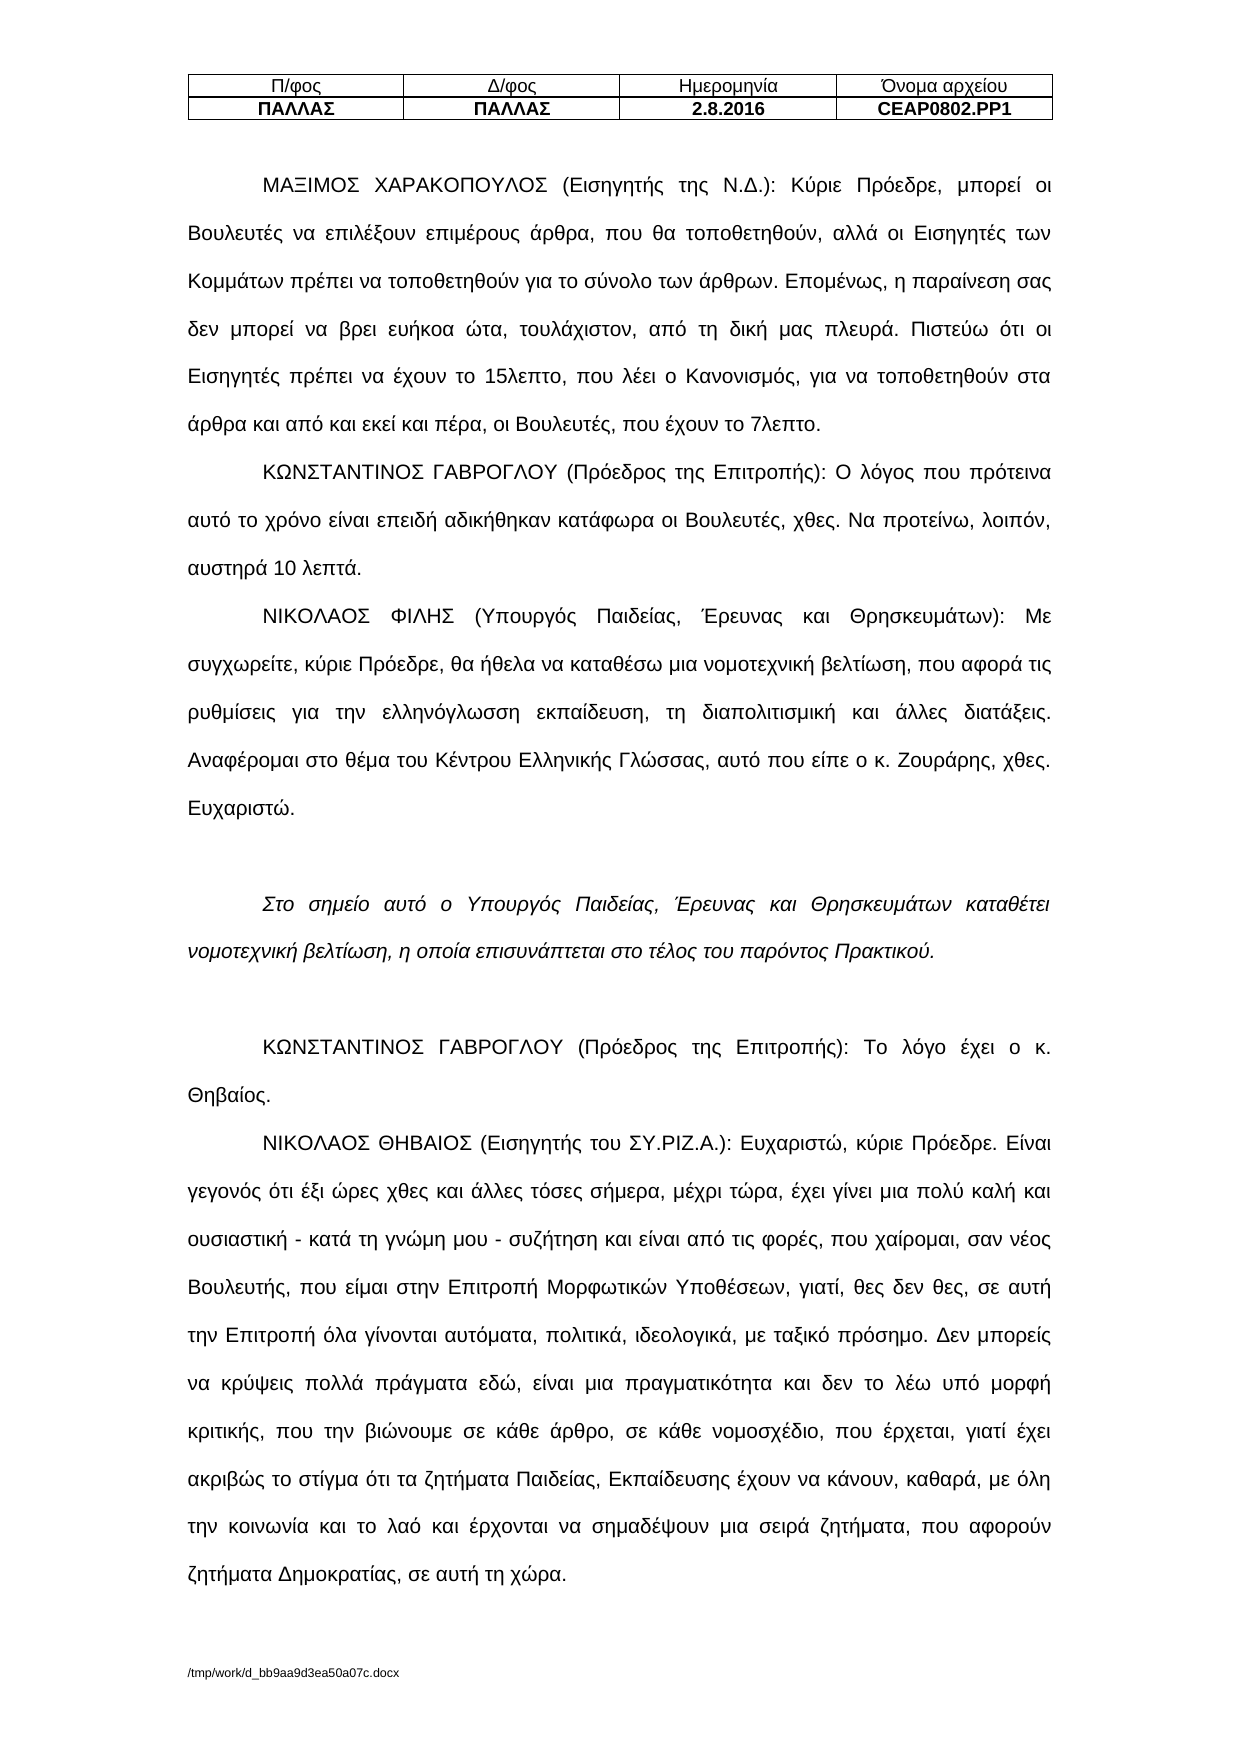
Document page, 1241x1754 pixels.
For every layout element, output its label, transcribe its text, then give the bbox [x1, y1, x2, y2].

text ΜΑΞΙΜΟΣ ΧΑΡΑΚΟΠΟΥΛΟΣ (Εισηγητής της Ν.Δ.): Κύριε Πρόεδρε, μπορεί οι Βουλευτές να επιλέξουν επιμέρους άρθρα, που θα τοποθετηθούν, αλλά οι Εισηγητές των Κομμάτων πρέπει να τοποθετηθούν για το σύνολο των άρθρων. Επομένως, η παραίνεση σας δεν μπορεί να βρει ευήκοα ώτα, τουλάχιστον, από τη δική μας πλευρά. Πιστεύω ότι οι Εισηγητές πρέπει να έχουν το 15λεπτο, που λέει ο Κανονισμός, για να τοποθετηθούν στα άρθρα και από και εκεί και πέρα, οι Βουλευτές, που έχουν το 7λεπτο. [187, 173, 1053, 436]
text Στο σημείο αυτό ο Υπουργός Παιδείας, Έρευνας και Θρησκευμάτων καταθέτει νομοτεχνική βελτίωση, η οποία επισυνάπτεται στο τέλος του παρόντος Πρακτικού. [187, 891, 1053, 963]
text ΚΩΝΣΤΑΝΤΙΝΟΣ ΓΑΒΡΟΓΛΟΥ (Πρόεδρος της Επιτροπής): Ο λόγος που πρότεινα αυτό το χρόνο είναι επειδή αδικήθηκαν κατάφωρα οι Βουλευτές, χθες. Να προτείνω, λοιπόν, αυστηρά 10 λεπτά. [187, 460, 1053, 580]
text ΝΙΚΟΛΑΟΣ ΘΗΒΑΙΟΣ (Εισηγητής του ΣΥ.ΡΙΖ.Α.): Ευχαριστώ, κύριε Πρόεδρε. Είναι γεγονός ότι έξι ώρες χθες και άλλες τόσες σήμερα, μέχρι τώρα, έχει γίνει μια πολύ καλή και ουσιαστική - κατά τη γνώμη μου - συζήτηση και είναι από τις φορές, που χαίρομαι, σαν νέος Βουλευτής, που είμαι στην Επιτροπή Μορφωτικών Υποθέσεων, γιατί, θες δεν θες, σε αυτή την Επιτροπή όλα γίνονται αυτόματα, πολιτικά, ιδεολογικά, με ταξικό πρόσημο. Δεν μπορείς να κρύψεις πολλά πράγματα εδώ, είναι μια πραγματικότητα και δεν το λέω υπό μορφή κριτικής, που την βιώνουμε σε κάθε άρθρο, σε κάθε νομοσχέδιο, που έρχεται, γιατί έχει ακριβώς το στίγμα ότι τα ζητήματα Παιδείας, Εκπαίδευσης έχουν να κάνουν, καθαρά, με όλη την κοινωνία και το λαό και έρχονται να σημαδέψουν μια σειρά ζητήματα, που αφορούν ζητήματα Δημοκρατίας, σε αυτή τη χώρα. [187, 1131, 1053, 1586]
text ΚΩΝΣΤΑΝΤΙΝΟΣ ΓΑΒΡΟΓΛΟΥ (Πρόεδρος της Επιτροπής): Το λόγο έχει ο κ. Θηβαίος. [187, 1035, 1053, 1107]
text ΝΙΚΟΛΑΟΣ ΦΙΛΗΣ (Υπουργός Παιδείας, Έρευνας και Θρησκευμάτων): Με συγχωρείτε, κύριε Πρόεδρε, θα ήθελα να καταθέσω μια νομοτεχνική βελτίωση, που αφορά τις ρυθμίσεις για την ελληνόγλωσση εκπαίδευση, τη διαπολιτισμική και άλλες διατάξεις. Αναφέρομαι στο θέμα του Κέντρου Ελληνικής Γλώσσας, αυτό που είπε ο κ. Ζουράρης, χθες. Ευχαριστώ. [187, 604, 1053, 819]
